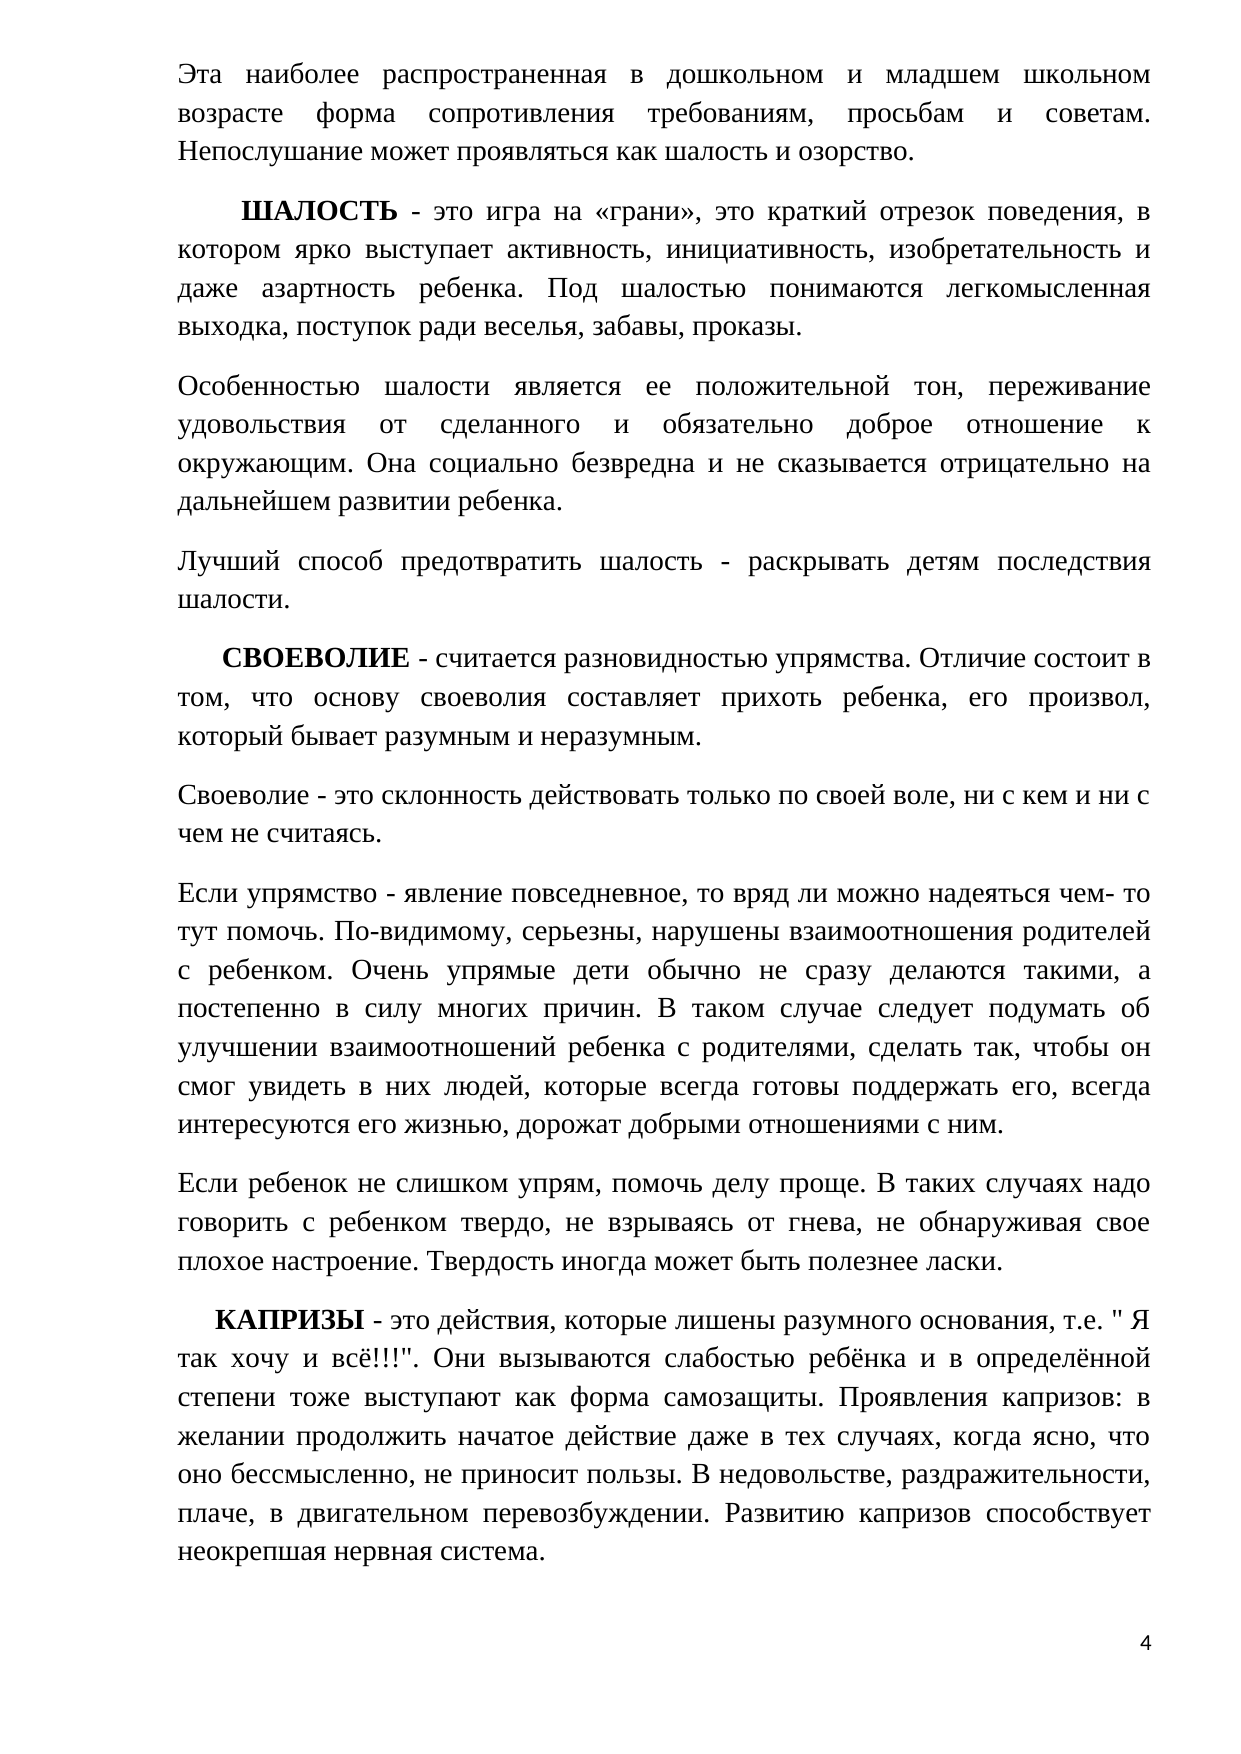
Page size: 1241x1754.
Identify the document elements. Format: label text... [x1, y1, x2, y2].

text Если упрямство - явление повседневное, то вряд ли можно надеяться чем- то тут помочь. По-видимому, серьезны, нарушены взаимоотношения родителей с ребенком. Очень упрямые дети обычно не сразу делаются такими, а постепенно в силу многих причин. В таком случае следует подумать об улучшении взаимоотношений ребенка с родителями, сделать так, чтобы он смог увидеть в них людей, которые всегда готовы поддержать его, всегда интересуются его жизнью, дорожат добрыми отношениями с ним. [177, 875, 1152, 1140]
text Лучший способ предотвратить шалость - раскрывать детям последствия шалости. [177, 543, 1152, 615]
text Если ребенок не слишком упрям, помочь делу проще. В таких случаях надо говорить с ребенком твердо, не взрываясь от гнева, не обнаруживая свое плохое настроение. Твердость иногда может быть полезнее ласки. [177, 1166, 1152, 1276]
text СВОЕВОЛИЕ - считается разновидностью упрямства. Отличие состоит в том, что основу своеволия составляет прихоть ребенка, его произвол, который бывает разумным и неразумным. [177, 641, 1152, 751]
text КАПРИЗЫ - это действия, которые лишены разумного основания, т.е. " Я так хочу и всё!!!". Они вызываются слабостью ребёнка и в определённой степени тоже выступают как форма самозащиты. Проявления капризов: в желании продолжить начатое действие даже в тех случаях, когда ясно, что оно бессмысленно, не приносит пользы. В недовольстве, раздражительности, плаче, в двигательном перевозбуждении. Развитию капризов способствует неокрепшая нервная система. [177, 1302, 1152, 1567]
text Своеволие - это склонность действовать только по своей воле, ни с кем и ни с чем не считаясь. [177, 777, 1152, 849]
text ШАЛОСТЬ - это игра на «грани», это краткий отрезок поведения, в котором ярко выступает активность, инициативность, изобретательность и даже азартность ребенка. Под шалостью понимаются легкомысленная выходка, поступок ради веселья, забавы, проказы. [177, 193, 1152, 342]
text Особенностью шалости является ее положительной тон, переживание удовольствия от сделанного и обязательно доброе отношение к окружающим. Она социально безвредна и не сказывается отрицательно на дальнейшем развитии ребенка. [177, 368, 1152, 517]
text Эта наиболее распространенная в дошкольном и младшем школьном возрасте форма сопротивления требованиям, просьбам и советам. Непослушание может проявляться как шалость и озорство. [177, 56, 1152, 167]
